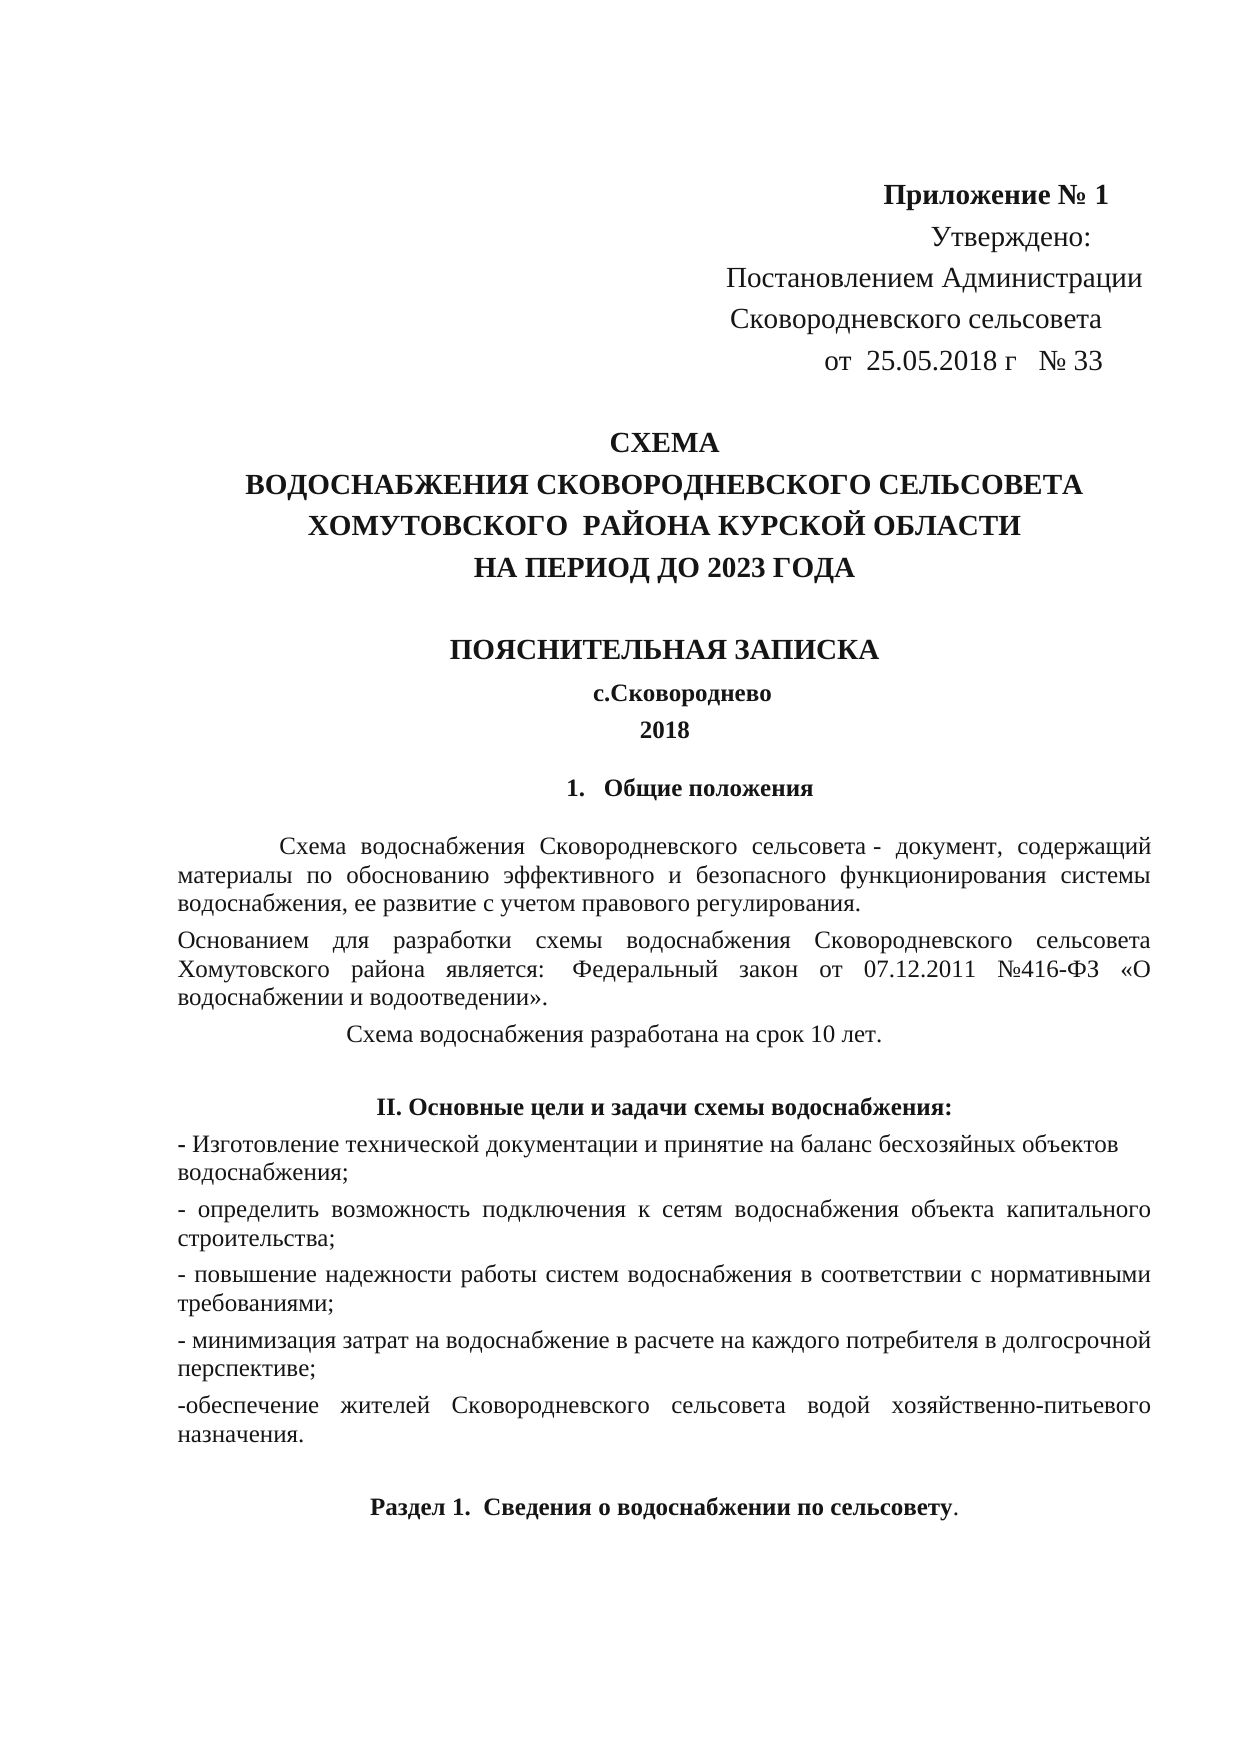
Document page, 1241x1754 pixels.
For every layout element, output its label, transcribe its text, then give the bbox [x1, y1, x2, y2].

text - повышение надежности работы систем водоснабжения в соответствии с нормативными требованиями; [177, 1259, 1152, 1317]
text - Изготовление технической документации и принятие на баланс бесхозяйных объектов водоснабжения; [177, 1129, 1152, 1186]
text Схема водоснабжения Сковородневского сельсовета - документ, содержащий материалы по обоснованию эффективного и безопасного функционирования системы водоснабжения, ее развитие с учетом правового регулирования. [177, 831, 1152, 917]
text с.Сковороднево [177, 674, 1152, 707]
text ХОМУТОВСКОГО РАЙОНА КУРСКОЙ ОБЛАСТИ [177, 508, 1152, 542]
list Общие положения [566, 773, 1152, 802]
text Схема водоснабжения разработана на срок 10 лет. [177, 1019, 1152, 1048]
text 2018 [177, 715, 1152, 744]
text Основанием для разработки схемы водоснабжения Сковородневского сельсовета Хомутовского района является: Федеральный закон от 07.12.2011 №416-ФЗ «О водоснабжении и водоотведении». [177, 925, 1152, 1011]
text - определить возможность подключения к сетям водоснабжения объекта капитального строительства; [177, 1194, 1152, 1252]
text -обеспечение жителей Сковородневского сельсовета водой хозяйственно-питьевого назначения. [177, 1390, 1152, 1447]
text от 25.05.2018 г № 33 [177, 343, 1152, 376]
text ПОЯСНИТЕЛЬНАЯ ЗАПИСКА [177, 632, 1152, 666]
text Приложение № 1 [177, 177, 1152, 211]
text СХЕМА [177, 426, 1152, 459]
text ВОДОСНАБЖЕНИЯ СКОВОРОДНЕВСКОГО СЕЛЬСОВЕТА [177, 467, 1152, 501]
text НА ПЕРИОД ДО 2023 ГОДА [177, 550, 1152, 583]
text II. Основные цели и задачи схемы водоснабжения: [177, 1092, 1152, 1121]
text Утверждено: [177, 219, 1152, 252]
text Постановлением Администрации [177, 260, 1152, 294]
text Раздел 1. Сведения о водоснабжении по сельсовету. [177, 1492, 1152, 1521]
text Сковородневского сельсовета [177, 302, 1152, 335]
text - минимизация затрат на водоснабжение в расчете на каждого потребителя в долгосрочной перспективе; [177, 1325, 1152, 1382]
